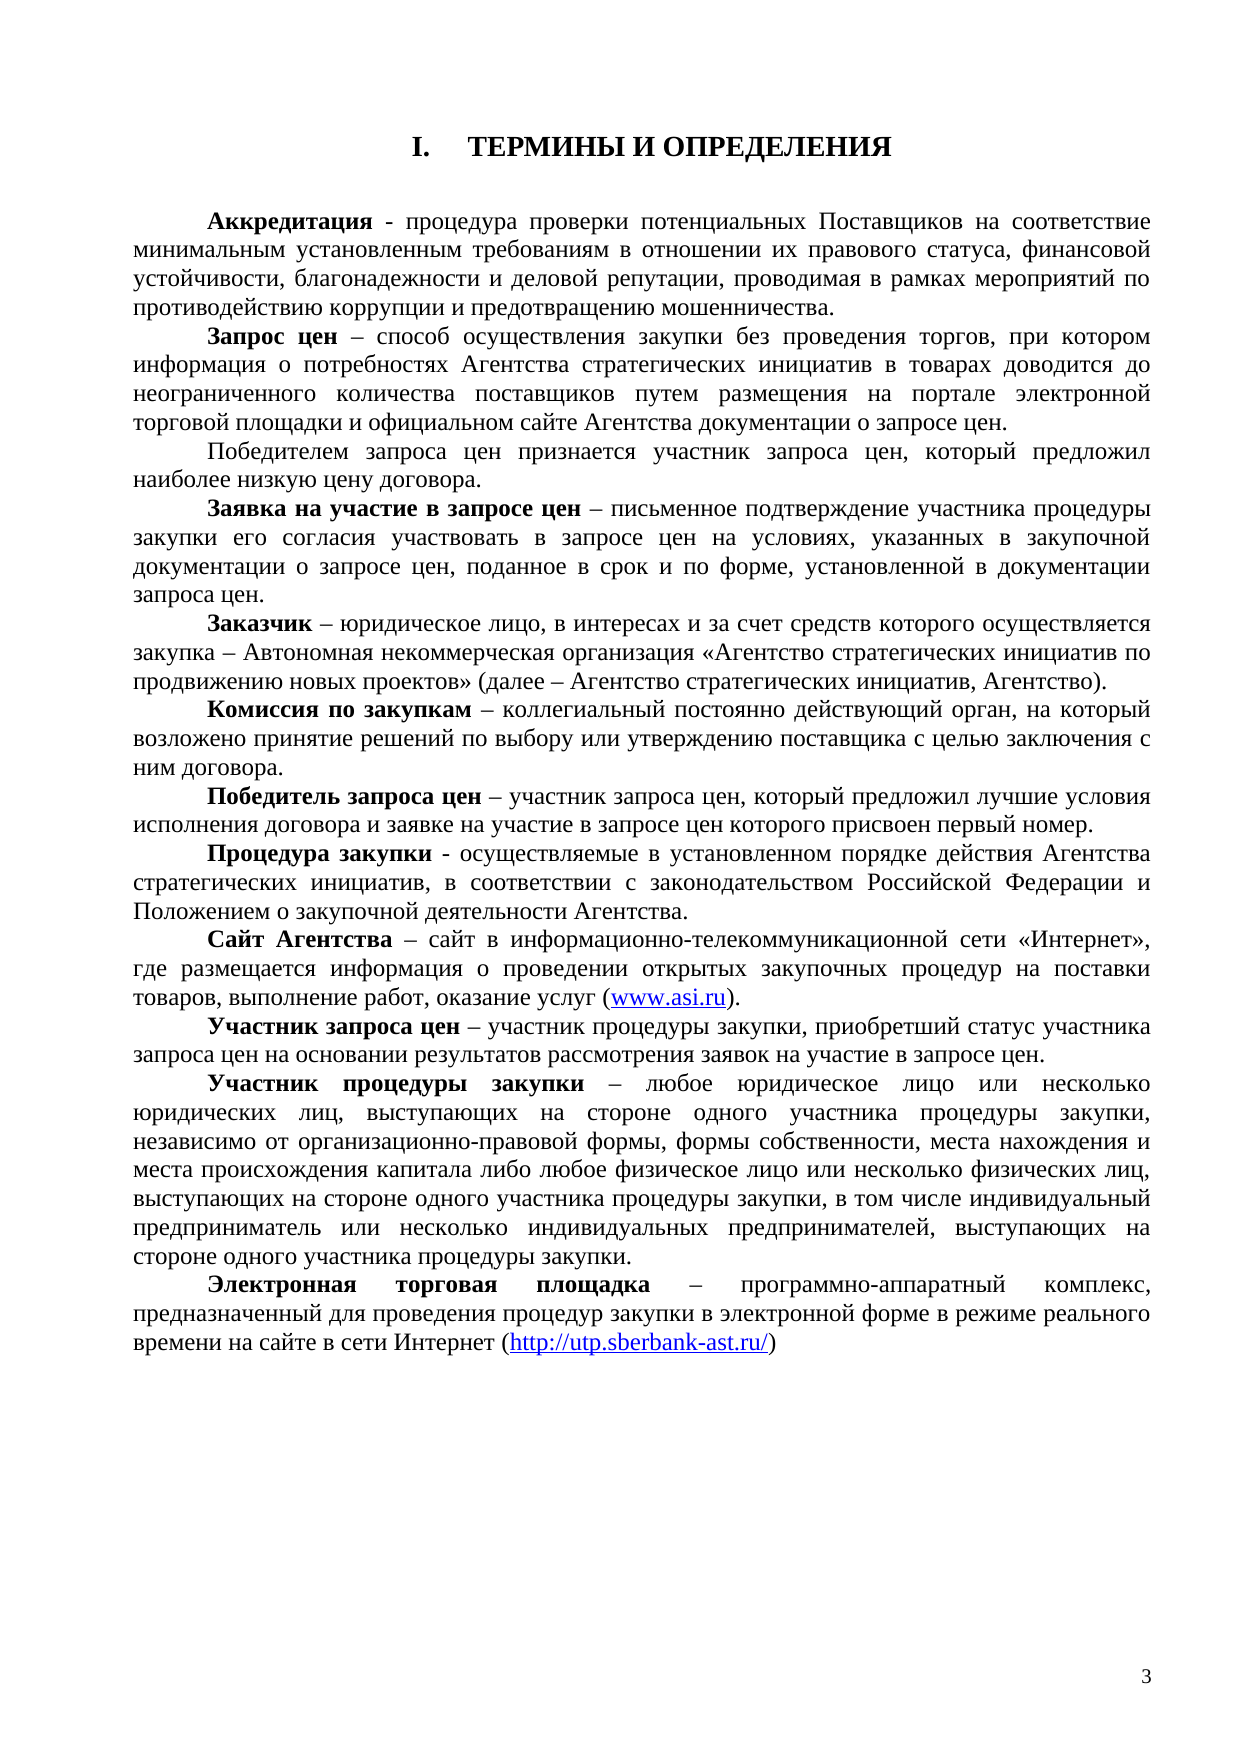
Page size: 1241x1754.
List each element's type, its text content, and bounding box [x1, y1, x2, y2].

text Запрос цен – способ осуществления закупки без проведения торгов, при котором информация о потребностях Агентства стратегических инициатив в товарах доводится до неограниченного количества поставщиков путем размещения на портале электронной торговой площадки и официальном сайте Агентства документации о запросе цен. [133, 321, 1152, 436]
text Процедура закупки - осуществляемые в установленном порядке действия Агентства стратегических инициатив, в соответствии с законодательством Российской Федерации и Положением о закупочной деятельности Агентства. [133, 838, 1152, 924]
text Победитель запроса цен – участник запроса цен, который предложил лучшие условия исполнения договора и заявке на участие в запросе цен которого присвоен первый номер. [133, 781, 1152, 838]
text Заявка на участие в запросе цен – письменное подтверждение участника процедуры закупки его согласия участвовать в запросе цен на условиях, указанных в закупочной документации о запросе цен, поданное в срок и по форме, установленной в документации запроса цен. [133, 493, 1152, 608]
text Заказчик – юридическое лицо, в интересах и за счет средств которого осуществляется закупка – Автономная некоммерческая организация «Агентство стратегических инициатив по продвижению новых проектов» (далее – Агентство стратегических инициатив, Агентство). [133, 608, 1152, 694]
text Аккредитация - процедура проверки потенциальных Поставщиков на соответствие минимальным установленным требованиям в отношении их правового статуса, финансовой устойчивости, благонадежности и деловой репутации, проводимая в рамках мероприятий по противодействию коррупции и предотвращению мошенничества. [133, 206, 1152, 321]
text Электронная торговая площадка – программно-аппаратный комплекс, предназначенный для проведения процедур закупки в электронной форме в режиме реального времени на сайте в сети Интернет (http://utp.sberbank-ast.ru/) [133, 1269, 1152, 1356]
text Сайт Агентства – сайт в информационно-телекоммуникационной сети «Интернет», где размещается информация о проведении открытых закупочных процедур на поставки товаров, выполнение работ, оказание услуг (www.asi.ru). [133, 924, 1152, 1011]
text Победителем запроса цен признается участник запроса цен, который предложил наиболее низкую цену договора. [133, 436, 1152, 493]
text Участник процедуры закупки – любое юридическое лицо или несколько юридических лиц, выступающих на стороне одного участника процедуры закупки, независимо от организационно-правовой формы, формы собственности, места нахождения и места происхождения капитала либо любое физическое лицо или несколько физических лиц, выступающих на стороне одного участника процедуры закупки, в том числе индивидуальный предприниматель или несколько индивидуальных предпринимателей, выступающих на стороне одного участника процедуры закупки. [133, 1068, 1152, 1269]
subtitle ТЕРМИНЫ И ОПРЕДЕЛЕНИЯ [170, 129, 1152, 162]
text Комиссия по закупкам – коллегиальный постоянно действующий орган, на который возложено принятие решений по выбору или утверждению поставщика с целью заключения с ним договора. [133, 694, 1152, 781]
text Участник запроса цен – участник процедуры закупки, приобретший статус участника запроса цен на основании результатов рассмотрения заявок на участие в запросе цен. [133, 1011, 1152, 1068]
